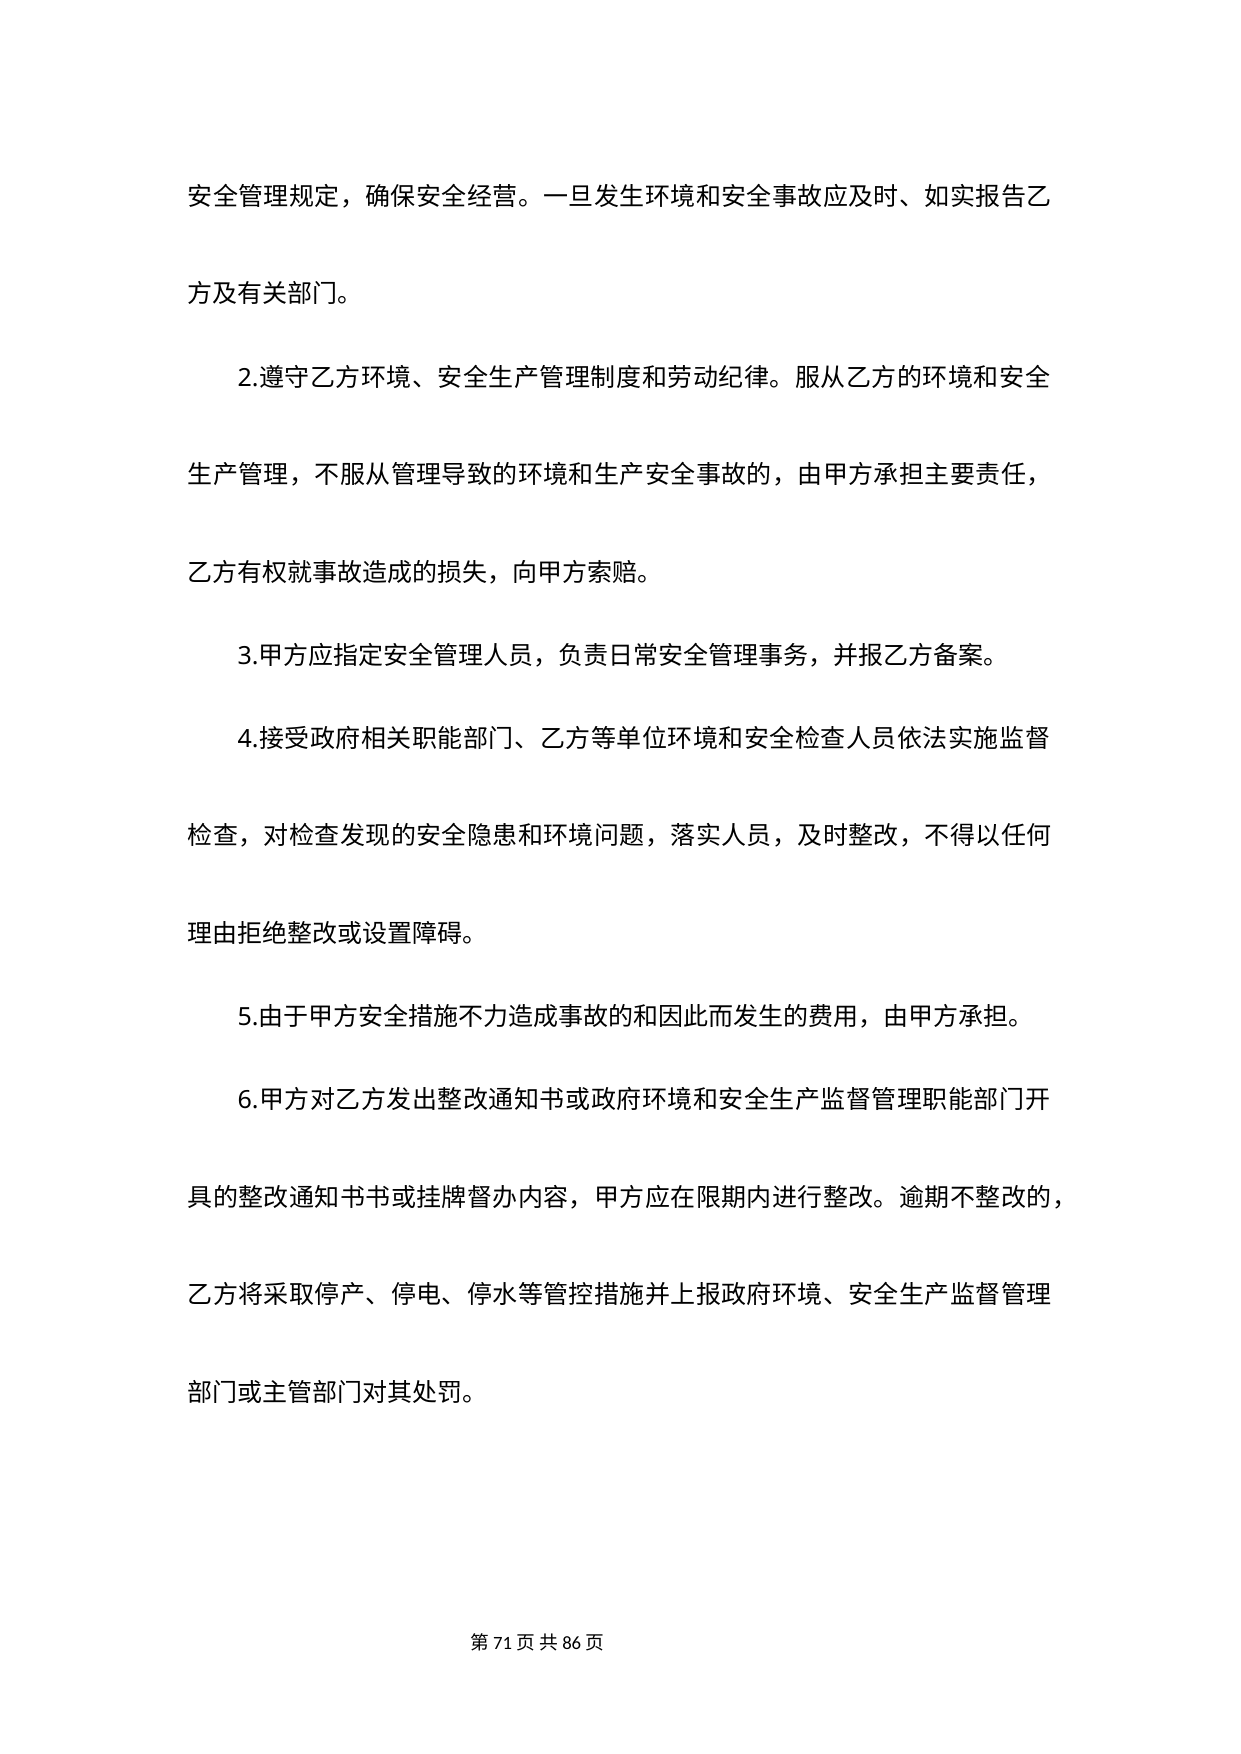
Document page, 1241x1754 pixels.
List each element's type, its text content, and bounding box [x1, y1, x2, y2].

text 2.遵守乙方环境、安全生产管理制度和劳动纪律。服从乙方的环境和安全生产管理，不服从管理导致的环境和生产安全事故的，由甲方承担主要责任，乙方有权就事故造成的损失，向甲方索赔。 [187, 343, 1053, 603]
text 4.接受政府相关职能部门、乙方等单位环境和安全检查人员依法实施监督检查，对检查发现的安全隐患和环境问题，落实人员，及时整改，不得以任何理由拒绝整改或设置障碍。 [187, 704, 1053, 964]
text 5.由于甲方安全措施不力造成事故的和因此而发生的费用，由甲方承担。 [187, 982, 1053, 1047]
text 6.甲方对乙方发出整改通知书或政府环境和安全生产监督管理职能部门开具的整改通知书书或挂牌督办内容，甲方应在限期内进行整改。逾期不整改的，乙方将采取停产、停电、停水等管控措施并上报政府环境、安全生产监督管理部门或主管部门对其处罚。 [187, 1065, 1053, 1423]
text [187, 162, 1053, 324]
text 3.甲方应指定安全管理人员，负责日常安全管理事务，并报乙方备案。 [187, 621, 1053, 686]
